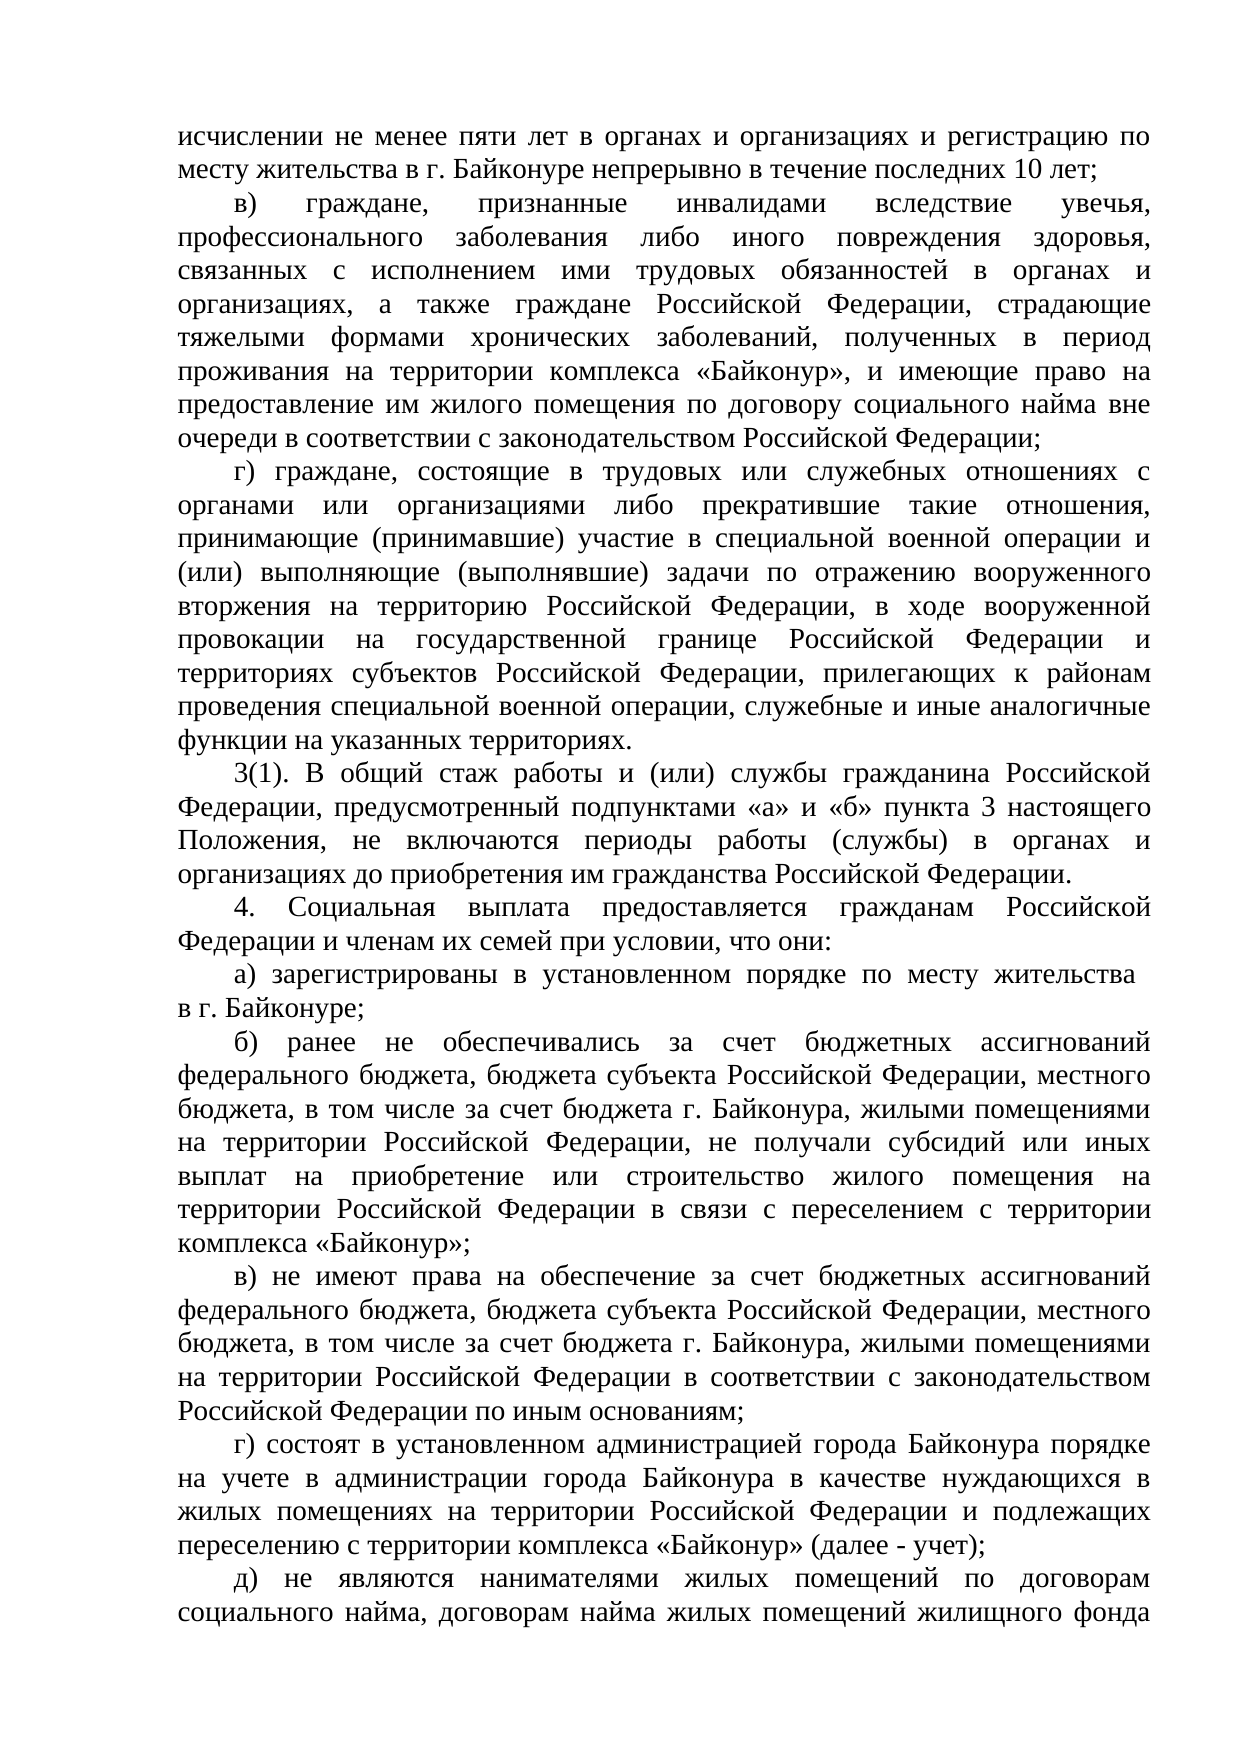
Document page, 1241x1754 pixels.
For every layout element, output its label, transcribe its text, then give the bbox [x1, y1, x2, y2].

text г) состоят в установленном администрацией города Байконура порядке на учете в администрации города Байконура в качестве нуждающихся в жилых помещениях на территории Российской Федерации и подлежащих переселению с территории комплекса «Байконур» (далее - учет); [177, 1426, 1152, 1560]
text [177, 1560, 1152, 1627]
text а) зарегистрированы в установленном порядке по месту жительства в г. Байконуре; [177, 957, 1152, 1024]
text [177, 118, 1152, 185]
text 4. Социальная выплата предоставляется гражданам Российской Федерации и членам их семей при условии, что они: [177, 889, 1152, 957]
text в) не имеют права на обеспечение за счет бюджетных ассигнований федерального бюджета, бюджета субъекта Российской Федерации, местного бюджета, в том числе за счет бюджета г. Байконура, жилыми помещениями на территории Российской Федерации в соответствии с законодательством Российской Федерации по иным основаниям; [177, 1258, 1152, 1426]
text б) ранее не обеспечивались за счет бюджетных ассигнований федерального бюджета, бюджета субъекта Российской Федерации, местного бюджета, в том числе за счет бюджета г. Байконура, жилыми помещениями на территории Российской Федерации, не получали субсидий или иных выплат на приобретение или строительство жилого помещения на территории Российской Федерации в связи с переселением с территории комплекса «Байконур»; [177, 1024, 1152, 1258]
text г) граждане, состоящие в трудовых или служебных отношениях с органами или организациями либо прекратившие такие отношения, принимающие (принимавшие) участие в специальной военной операции и (или) выполняющие (выполнявшие) задачи по отражению вооруженного вторжения на территорию Российской Федерации, в ходе вооруженной провокации на государственной границе Российской Федерации и территориях субъектов Российской Федерации, прилегающих к районам проведения специальной военной операции, служебные и иные аналогичные функции на указанных территориях. [177, 453, 1152, 755]
text в) граждане, признанные инвалидами вследствие увечья, профессионального заболевания либо иного повреждения здоровья, связанных с исполнением ими трудовых обязанностей в органах и организациях, а также граждане Российской Федерации, страдающие тяжелыми формами хронических заболеваний, полученных в период проживания на территории комплекса «Байконур», и имеющие право на предоставление им жилого помещения по договору социального найма вне очереди в соответствии с законодательством Российской Федерации; [177, 185, 1152, 453]
text 3(1). В общий стаж работы и (или) службы гражданина Российской Федерации, предусмотренный подпунктами «а» и «б» пункта 3 настоящего Положения, не включаются периоды работы (службы) в органах и организациях до приобретения им гражданства Российской Федерации. [177, 755, 1152, 889]
